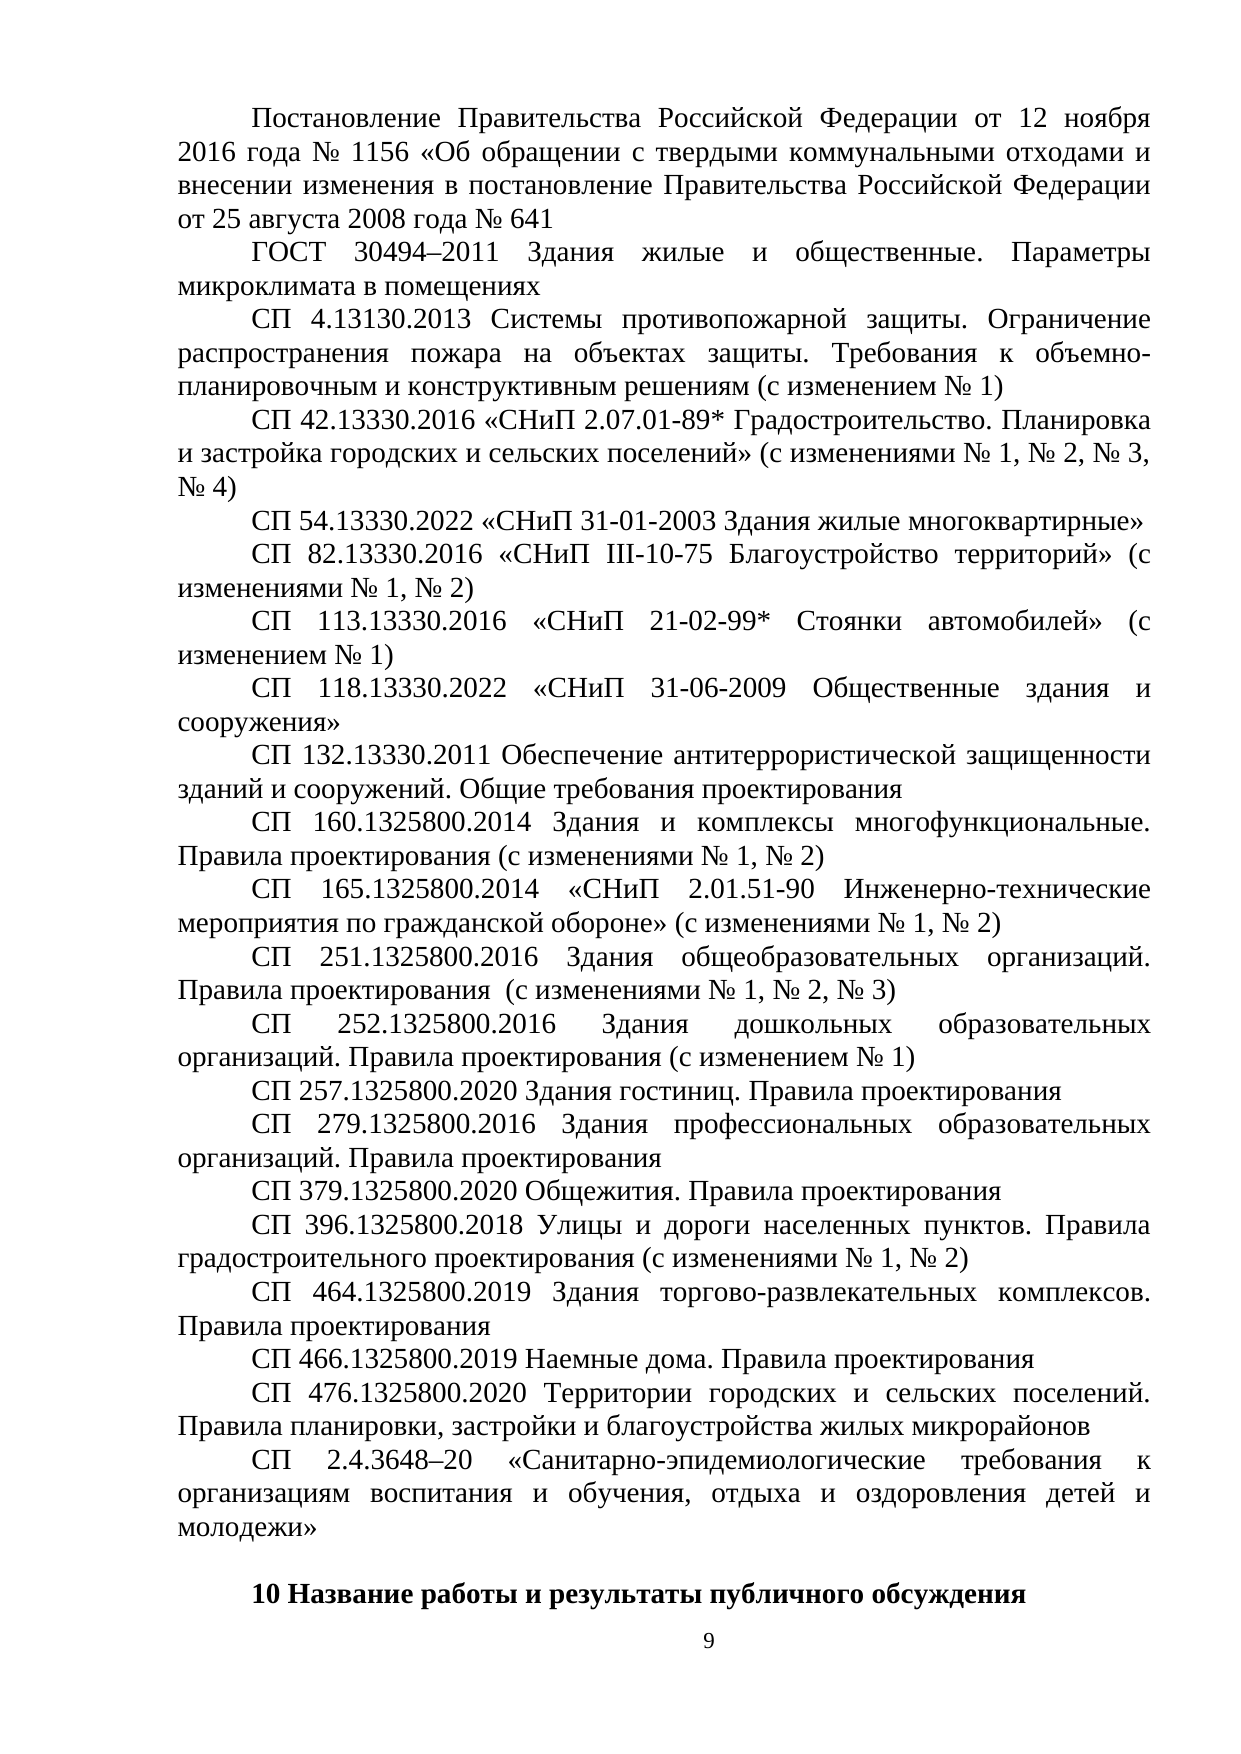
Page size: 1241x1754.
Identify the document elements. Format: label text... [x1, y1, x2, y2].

text СП 2.4.3648–20 «Санитарно-эпидемиологические требования к организациям воспитания и обучения, отдыха и оздоровления детей и молодежи» [177, 1442, 1152, 1542]
text СП 466.1325800.2019 Наемные дома. Правила проектирования [177, 1341, 1152, 1375]
text СП 251.1325800.2016 Здания общеобразовательных организаций. Правила проектирования (с изменениями № 1, № 2, № 3) [177, 939, 1152, 1006]
text СП 252.1325800.2016 Здания дошкольных образовательных организаций. Правила проектирования (с изменением № 1) [177, 1006, 1152, 1073]
text 10 Название работы и результаты публичного обсуждения [177, 1576, 1152, 1609]
text СП 476.1325800.2020 Территории городских и сельских поселений. Правила планировки, застройки и благоустройства жилых микрорайонов [177, 1375, 1152, 1442]
text СП 379.1325800.2020 Общежития. Правила проектирования [177, 1173, 1152, 1207]
text СП 42.13330.2016 «СНиП 2.07.01-89* Градостроительство. Планировка и застройка городских и сельских поселений» (с изменениями № 1, № 2, № 3, № 4) [177, 402, 1152, 503]
text СП 82.13330.2016 «СНиП III-10-75 Благоустройство территорий» (с изменениями № 1, № 2) [177, 536, 1152, 603]
text СП 54.13330.2022 «СНиП 31-01-2003 Здания жилые многоквартирные» [177, 503, 1152, 536]
text СП 118.13330.2022 «СНиП 31-06-2009 Общественные здания и сооружения» [177, 670, 1152, 737]
text СП 257.1325800.2020 Здания гостиниц. Правила проектирования [177, 1073, 1152, 1106]
text СП 279.1325800.2016 Здания профессиональных образовательных организаций. Правила проектирования [177, 1106, 1152, 1173]
text Постановление Правительства Российской Федерации от 12 ноября 2016 года № 1156 «Об обращении с твердыми коммунальными отходами и внесении изменения в постановление Правительства Российской Федерации от 25 августа 2008 года № 641 [177, 100, 1152, 234]
text СП 464.1325800.2019 Здания торгово-развлекательных комплексов. Правила проектирования [177, 1274, 1152, 1341]
text СП 160.1325800.2014 Здания и комплексы многофункциональные. Правила проектирования (с изменениями № 1, № 2) [177, 804, 1152, 872]
text СП 4.13130.2013 Системы противопожарной защиты. Ограничение распространения пожара на объектах защиты. Требования к объемно-планировочным и конструктивным решениям (с изменением № 1) [177, 301, 1152, 402]
text СП 113.13330.2016 «СНиП 21-02-99* Стоянки автомобилей» (с изменением № 1) [177, 603, 1152, 670]
text СП 132.13330.2011 Обеспечение антитеррористической защищенности зданий и сооружений. Общие требования проектирования [177, 737, 1152, 804]
text СП 396.1325800.2018 Улицы и дороги населенных пунктов. Правила градостроительного проектирования (с изменениями № 1, № 2) [177, 1207, 1152, 1274]
text СП 165.1325800.2014 «СНиП 2.01.51-90 Инженерно-технические мероприятия по гражданской обороне» (с изменениями № 1, № 2) [177, 872, 1152, 939]
text ГОСТ 30494–2011 Здания жилые и общественные. Параметры микроклимата в помещениях [177, 234, 1152, 301]
